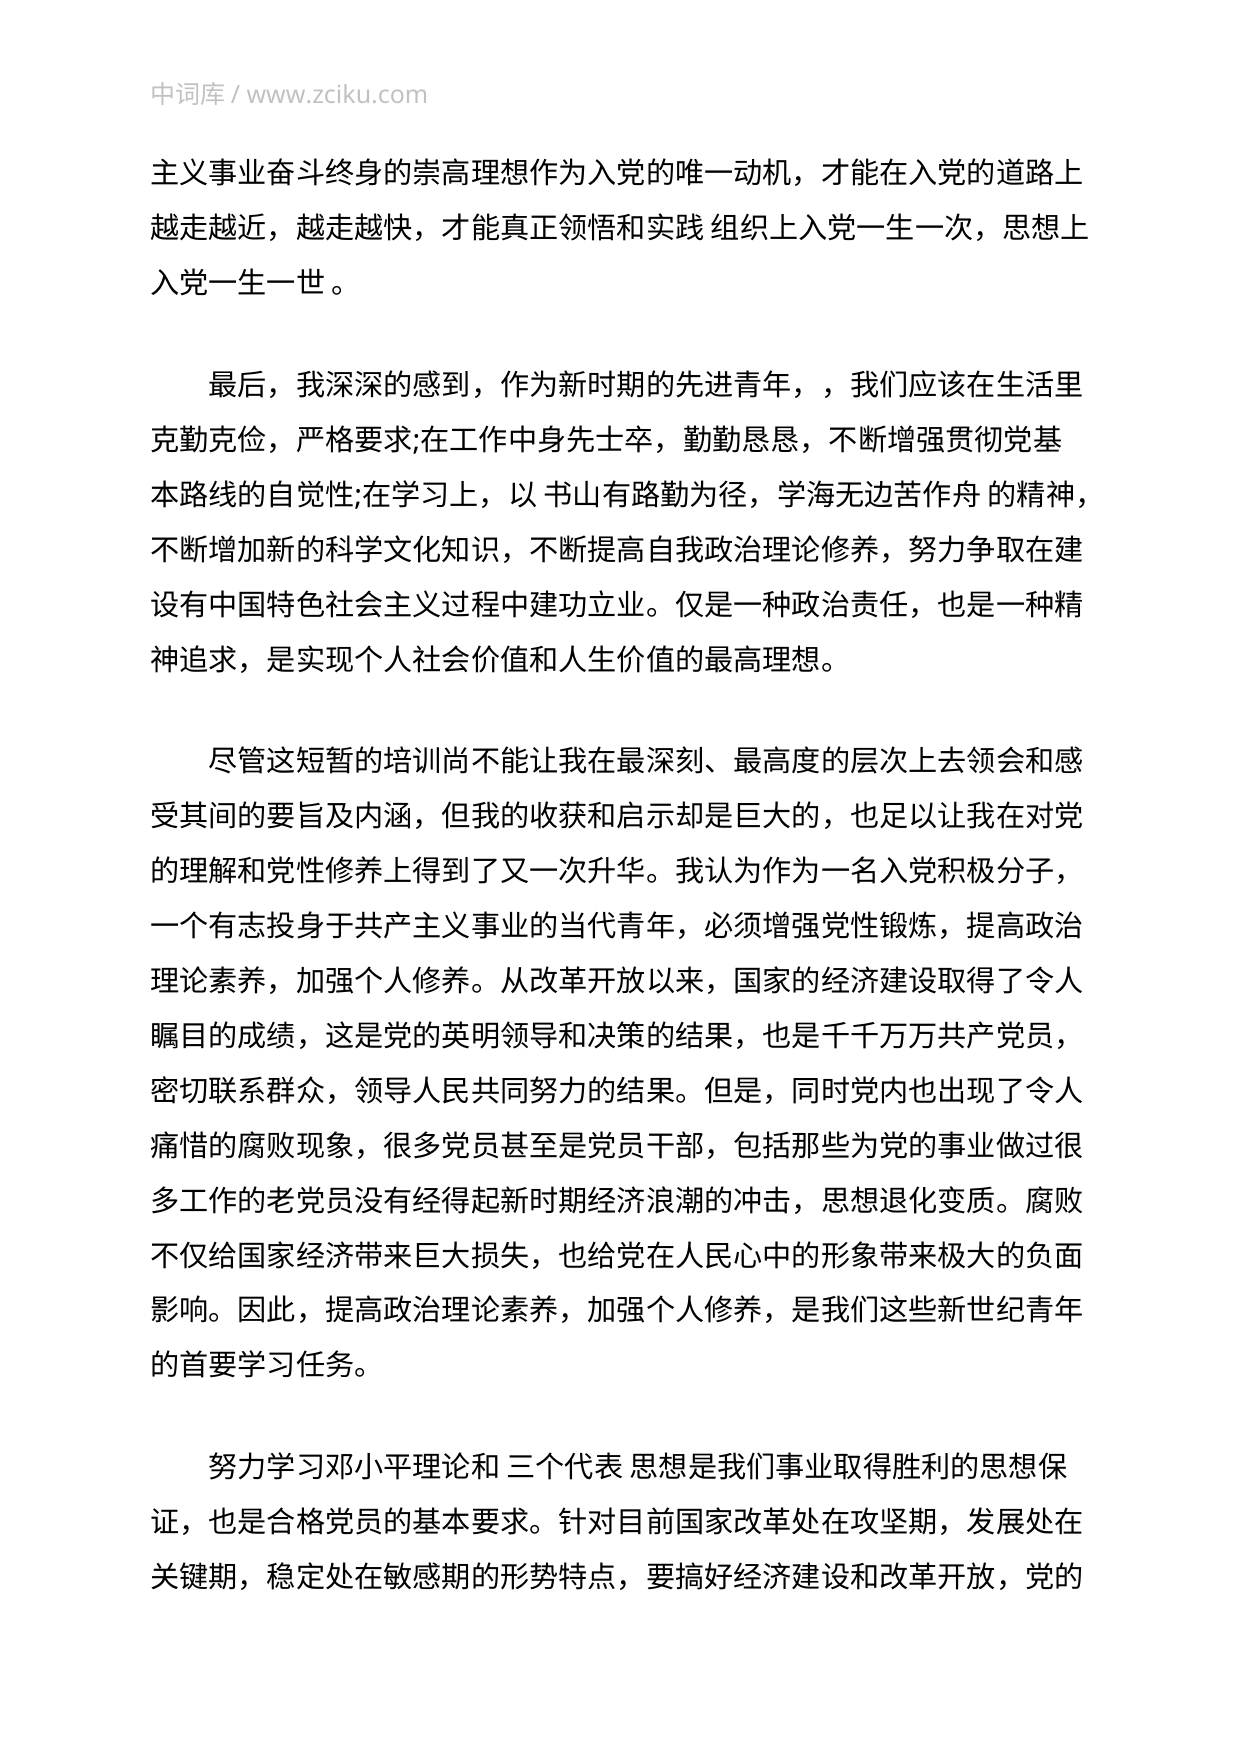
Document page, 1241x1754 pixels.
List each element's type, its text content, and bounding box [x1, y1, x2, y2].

text 最后，我深深的感到，作为新时期的先进青年，，我们应该在生活里克勤克俭，严格要求;在工作中身先士卒，勤勤恳恳，不断增强贯彻党基本路线的自觉性;在学习上，以 书山有路勤为径，学海无边苦作舟 的精神，不断增加新的科学文化知识，不断提高自我政治理论修养，努力争取在建设有中国特色社会主义过程中建功立业。仅是一种政治责任，也是一种精神追求，是实现个人社会价值和人生价值的最高理想。 [150, 362, 1090, 678]
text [150, 1444, 1090, 1596]
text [150, 150, 1090, 302]
text 尽管这短暂的培训尚不能让我在最深刻、最高度的层次上去领会和感受其间的要旨及内涵，但我的收获和启示却是巨大的，也足以让我在对党的理解和党性修养上得到了又一次升华。我认为作为一名入党积极分子，一个有志投身于共产主义事业的当代青年，必须增强党性锻炼，提高政治理论素养，加强个人修养。从改革开放以来，国家的经济建设取得了令人瞩目的成绩，这是党的英明领导和决策的结果，也是千千万万共产党员，密切联系群众，领导人民共同努力的结果。但是，同时党内也出现了令人痛惜的腐败现象，很多党员甚至是党员干部，包括那些为党的事业做过很多工作的老党员没有经得起新时期经济浪潮的冲击，思想退化变质。腐败不仅给国家经济带来巨大损失，也给党在人民心中的形象带来极大的负面影响。因此，提高政治理论素养，加强个人修养，是我们这些新世纪青年的首要学习任务。 [150, 738, 1090, 1384]
